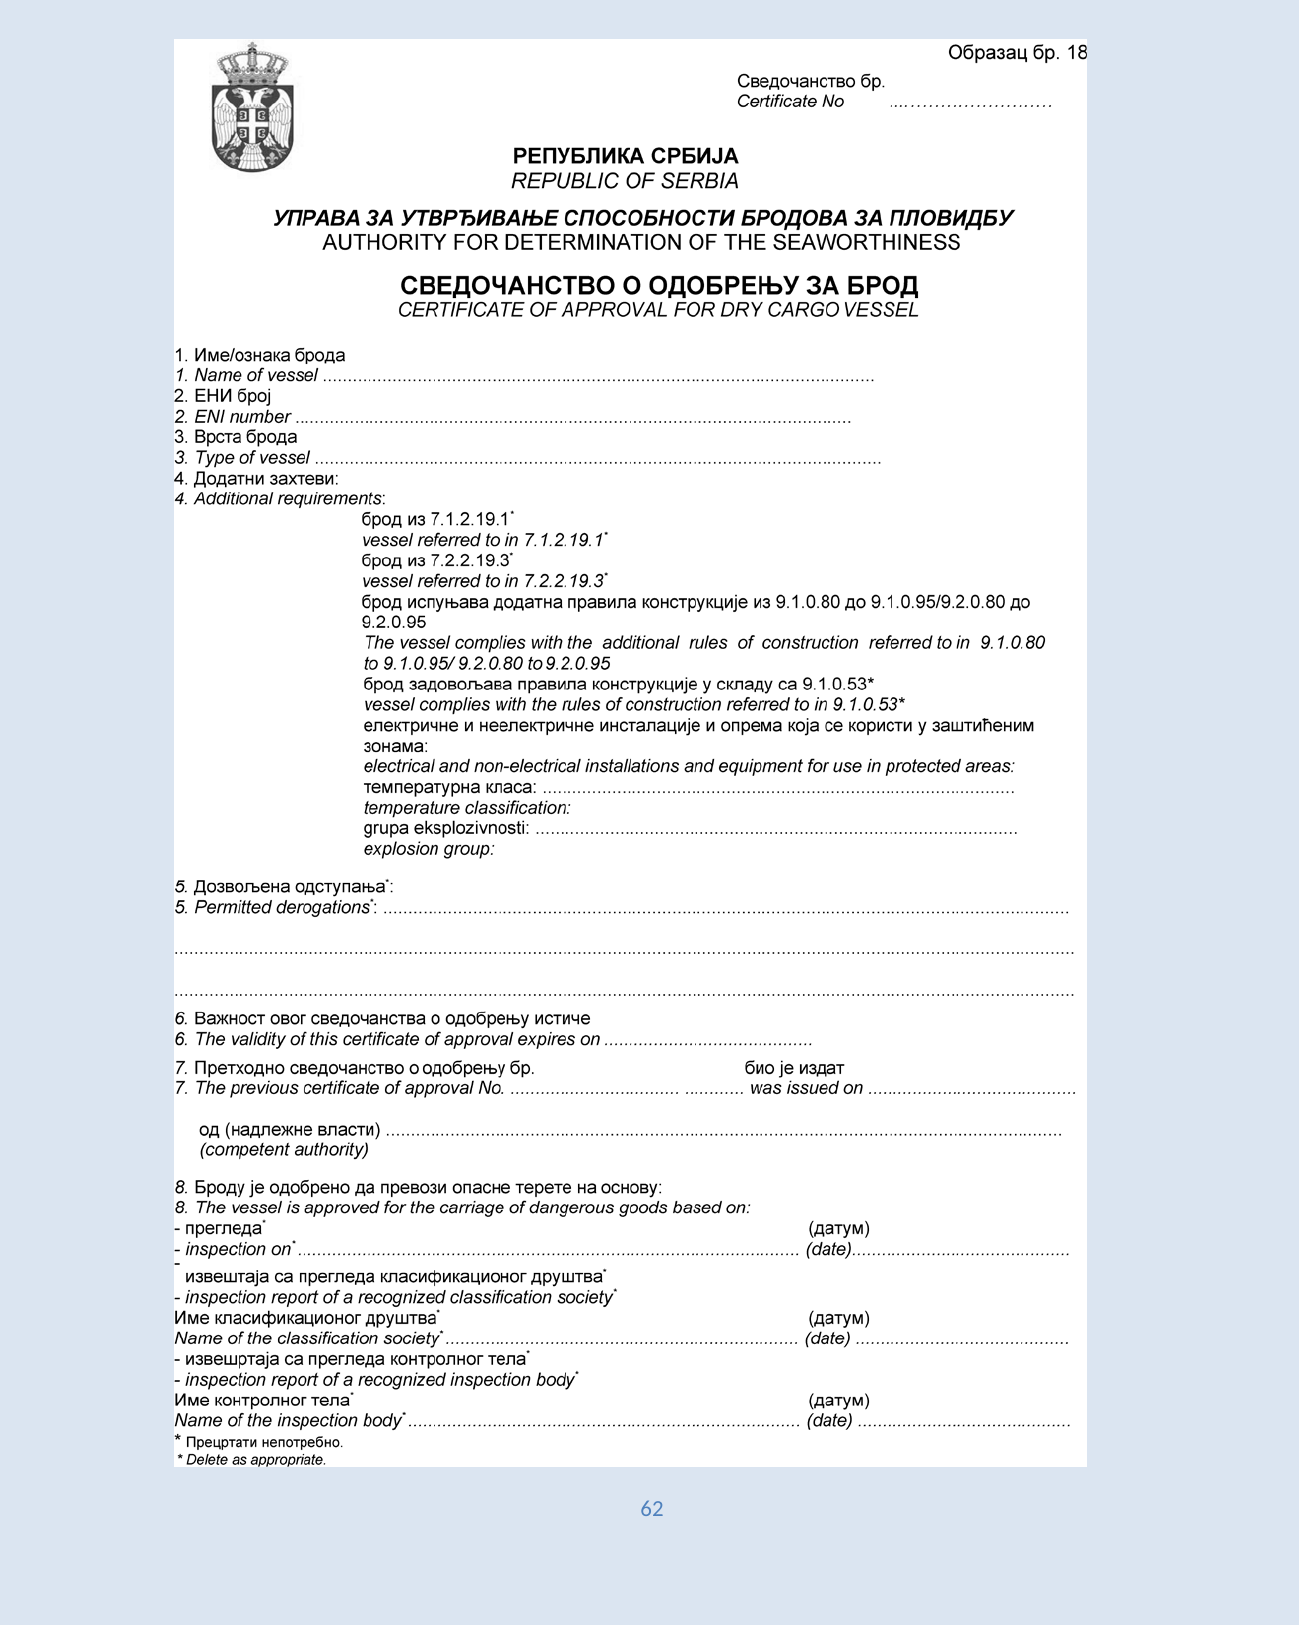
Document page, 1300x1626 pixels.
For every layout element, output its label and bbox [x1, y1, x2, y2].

picture [174, 39, 1087, 1467]
